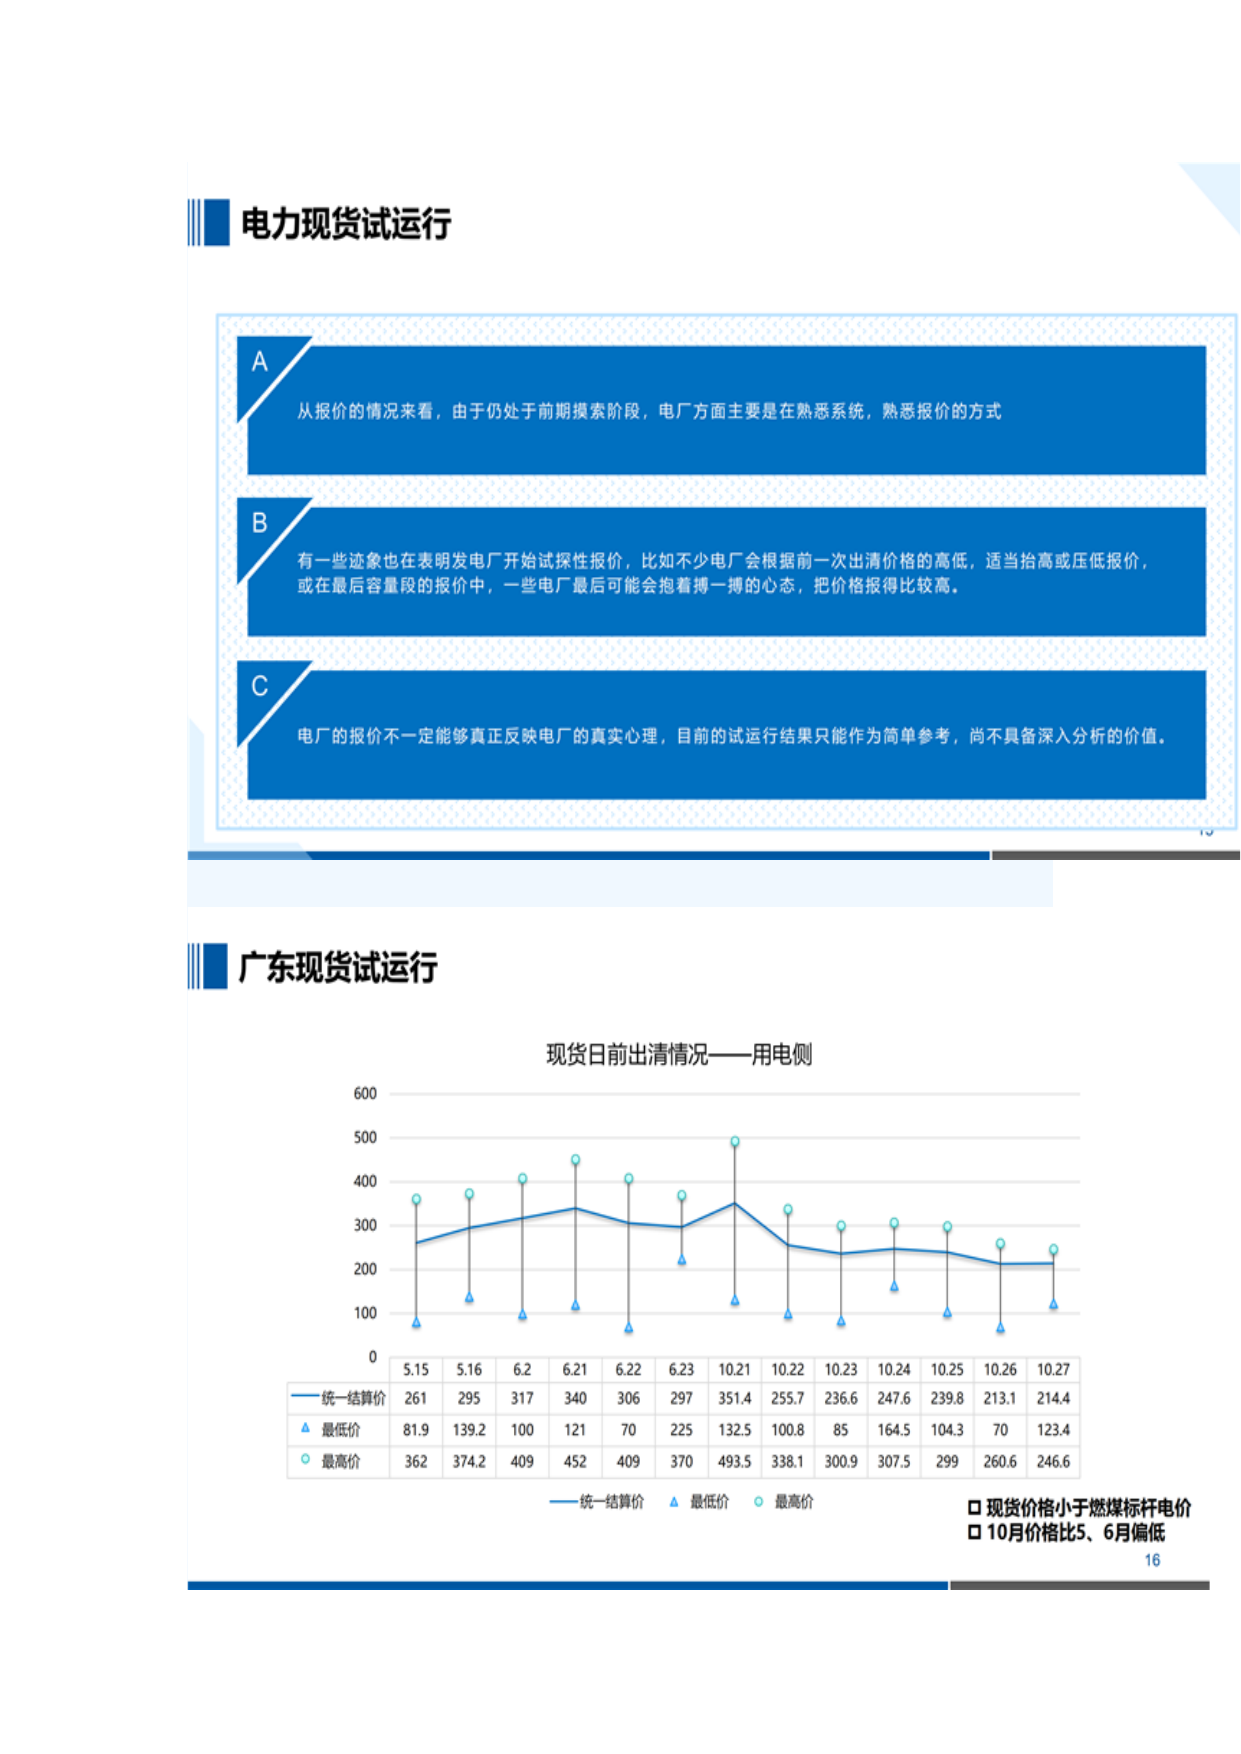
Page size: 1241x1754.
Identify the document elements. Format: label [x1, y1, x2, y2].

picture [187, 162, 1241, 860]
picture [187, 907, 1210, 1590]
